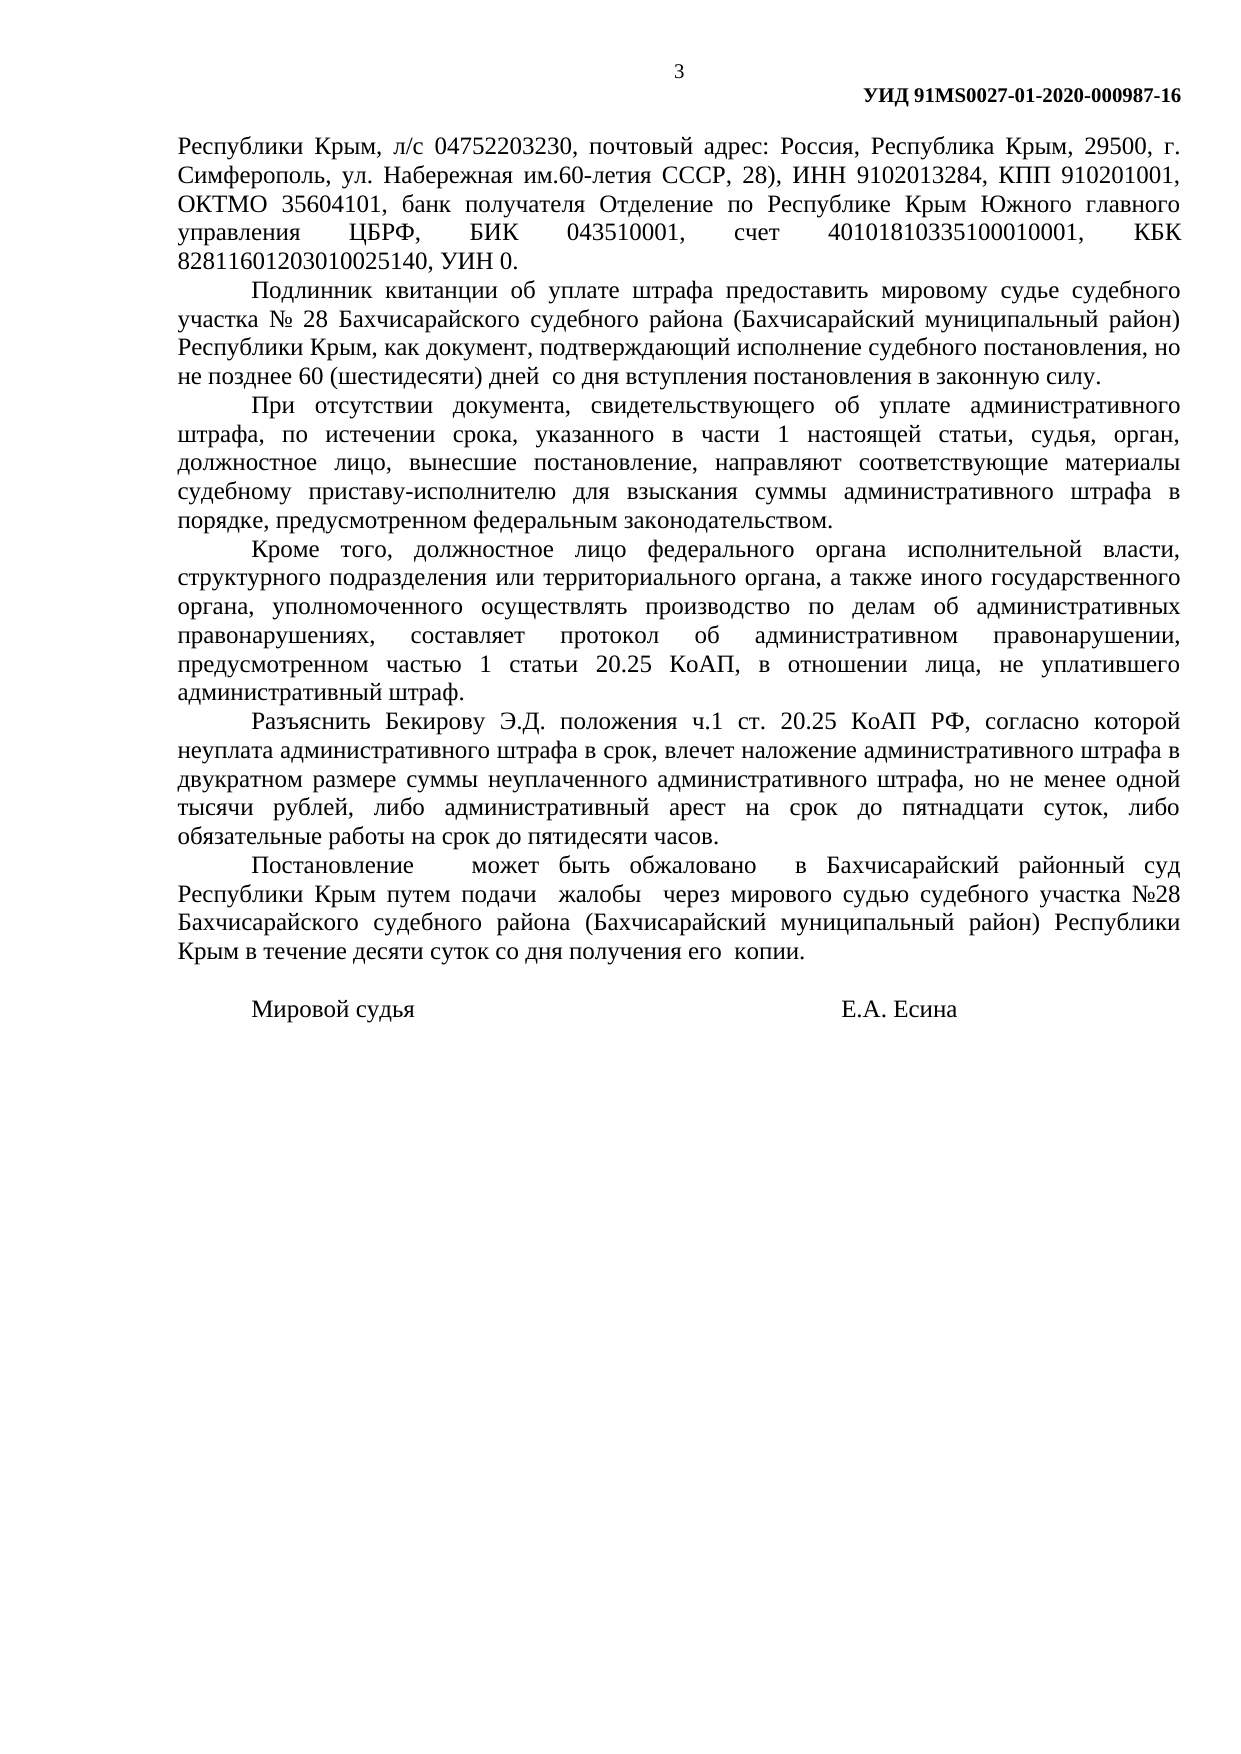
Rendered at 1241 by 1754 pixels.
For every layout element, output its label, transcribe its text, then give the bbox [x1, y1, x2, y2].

text Кроме того, должностное лицо федерального органа исполнительной власти, структурного подразделения или территориального органа, а также иного государственного органа, уполномоченного осуществлять производство по делам об административных правонарушениях, составляет протокол об административном правонарушении, предусмотренном частью 1 статьи 20.25 КоАП, в отношении лица, не уплатившего административный штраф. [177, 534, 1181, 706]
text Постановление может быть обжаловано в Бахчисарайский районный суд Республики Крым путем подачи жалобы через мирового судью судебного участка №28 Бахчисарайского судебного района (Бахчисарайский муниципальный район) Республики Крым в течение десяти суток со дня получения его копии. [177, 850, 1181, 965]
text Мировой судья Е.А. Есина [177, 994, 1181, 1022]
text При отсутствии документа, свидетельствующего об уплате административного штрафа, по истечении срока, указанного в части 1 настоящей статьи, судья, орган, должностное лицо, вынесшие постановление, направляют соответствующие материалы судебному приставу-исполнителю для взыскания суммы административного штрафа в порядке, предусмотренном федеральным законодательством. [177, 390, 1181, 534]
text Разъяснить Бекирову Э.Д. положения ч.1 ст. 20.25 КоАП РФ, согласно которой неуплата административного штрафа в срок, влечет наложение административного штрафа в двукратном размере суммы неуплаченного административного штрафа, но не менее одной тысячи рублей, либо административный арест на срок до пятнадцати суток, либо обязательные работы на срок до пятидесяти часов. [177, 706, 1181, 850]
text Подлинник квитанции об уплате штрафа предоставить мировому судье судебного участка № 28 Бахчисарайского судебного района (Бахчисарайский муниципальный район) Республики Крым, как документ, подтверждающий исполнение судебного постановления, но не позднее 60 (шестидесяти) дней со дня вступления постановления в законную силу. [177, 275, 1181, 390]
